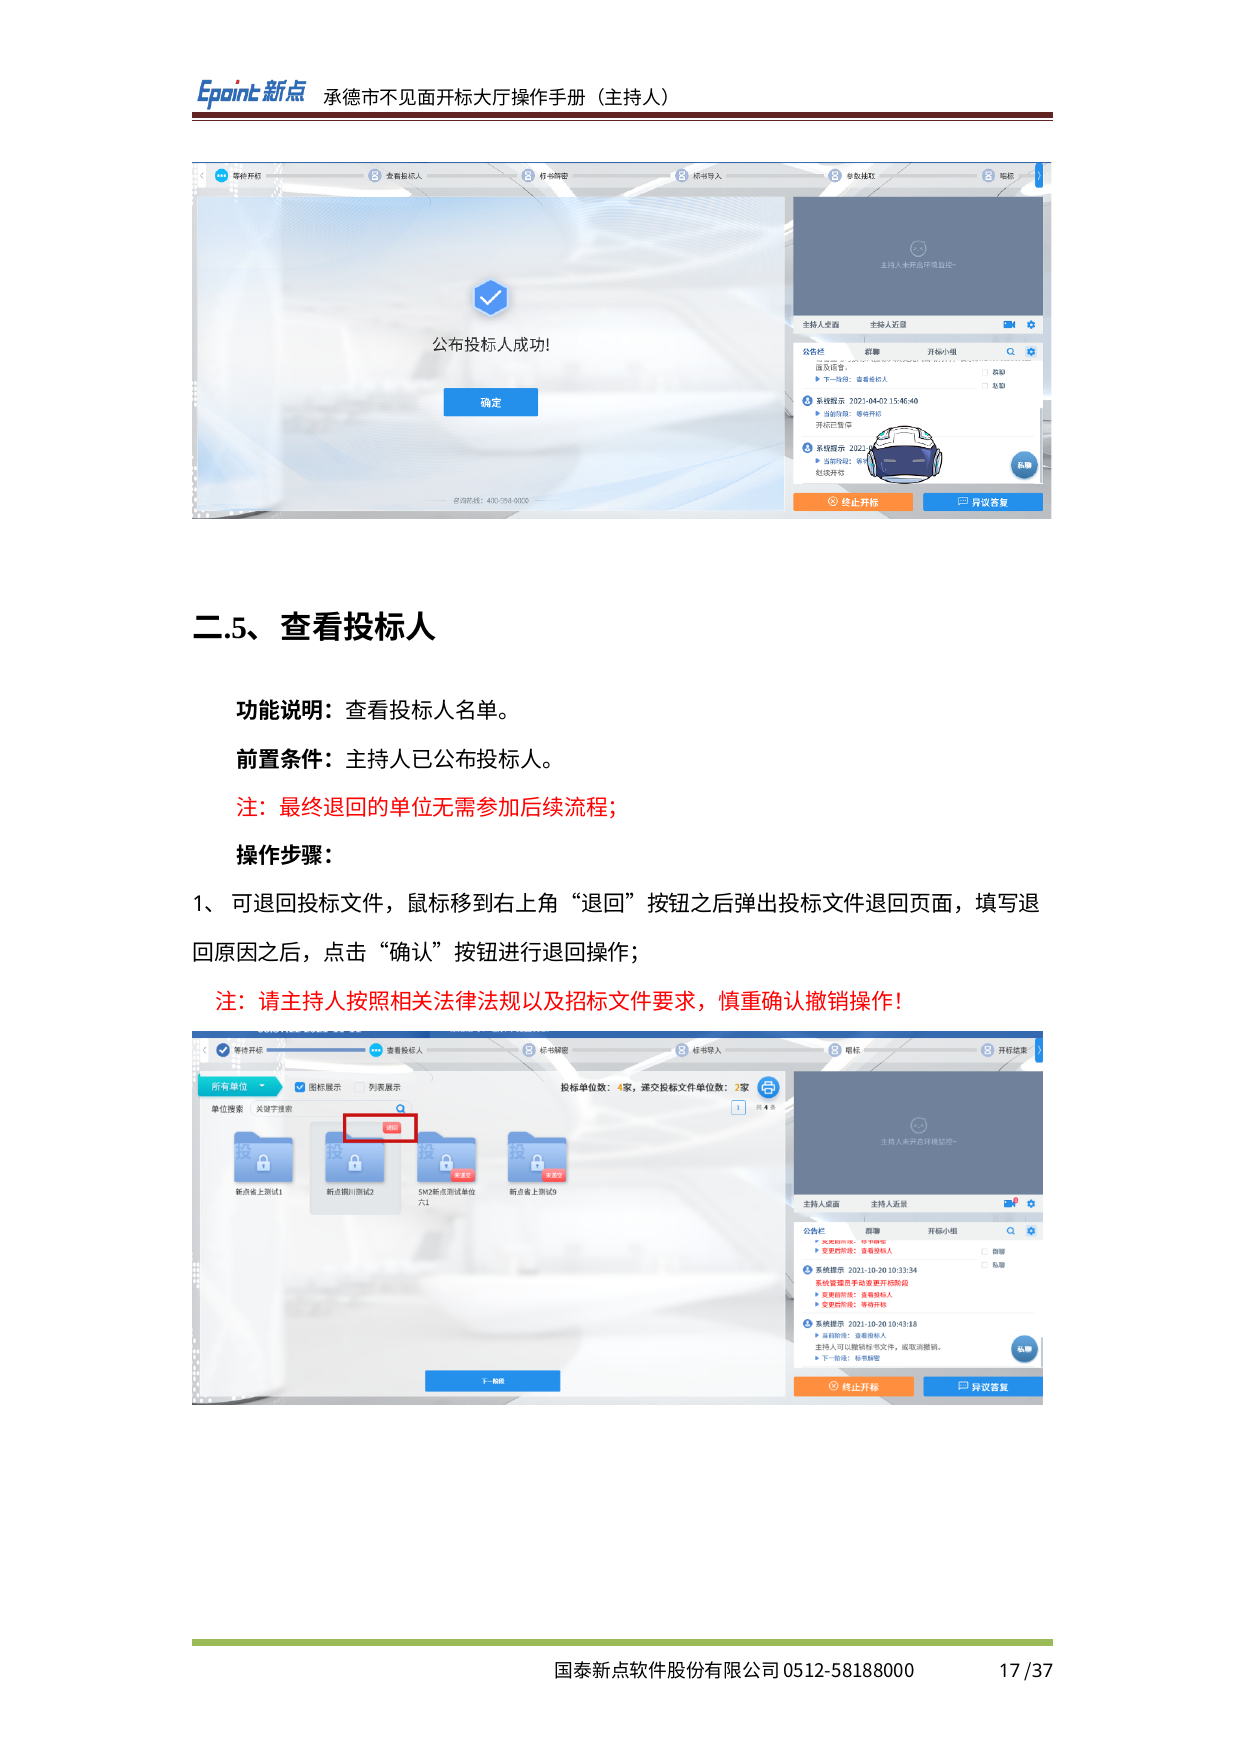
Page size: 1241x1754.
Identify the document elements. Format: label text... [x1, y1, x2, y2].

picture [192, 162, 1052, 519]
text 操作步骤： [192, 838, 1053, 870]
text 注：请主持人按照相关法律法规以及招标文件要求，慎重确认撤销操作！ [192, 983, 1053, 1016]
picture [184, 65, 319, 122]
text 注：最终退回的单位无需参加后续流程； [192, 789, 1053, 822]
picture [192, 1031, 1043, 1405]
list 可退回投标文件，鼠标移到右上角“退回”按钮之后弹出投标文件退回页面，填写退回原因之后，点击“确认”按钮进行退回操作； [192, 886, 1053, 967]
text 功能说明：查看投标人名单。 [192, 693, 1053, 725]
text 前置条件：主持人已公布投标人。 [192, 741, 1053, 774]
list 查看投标人 [192, 593, 1053, 658]
